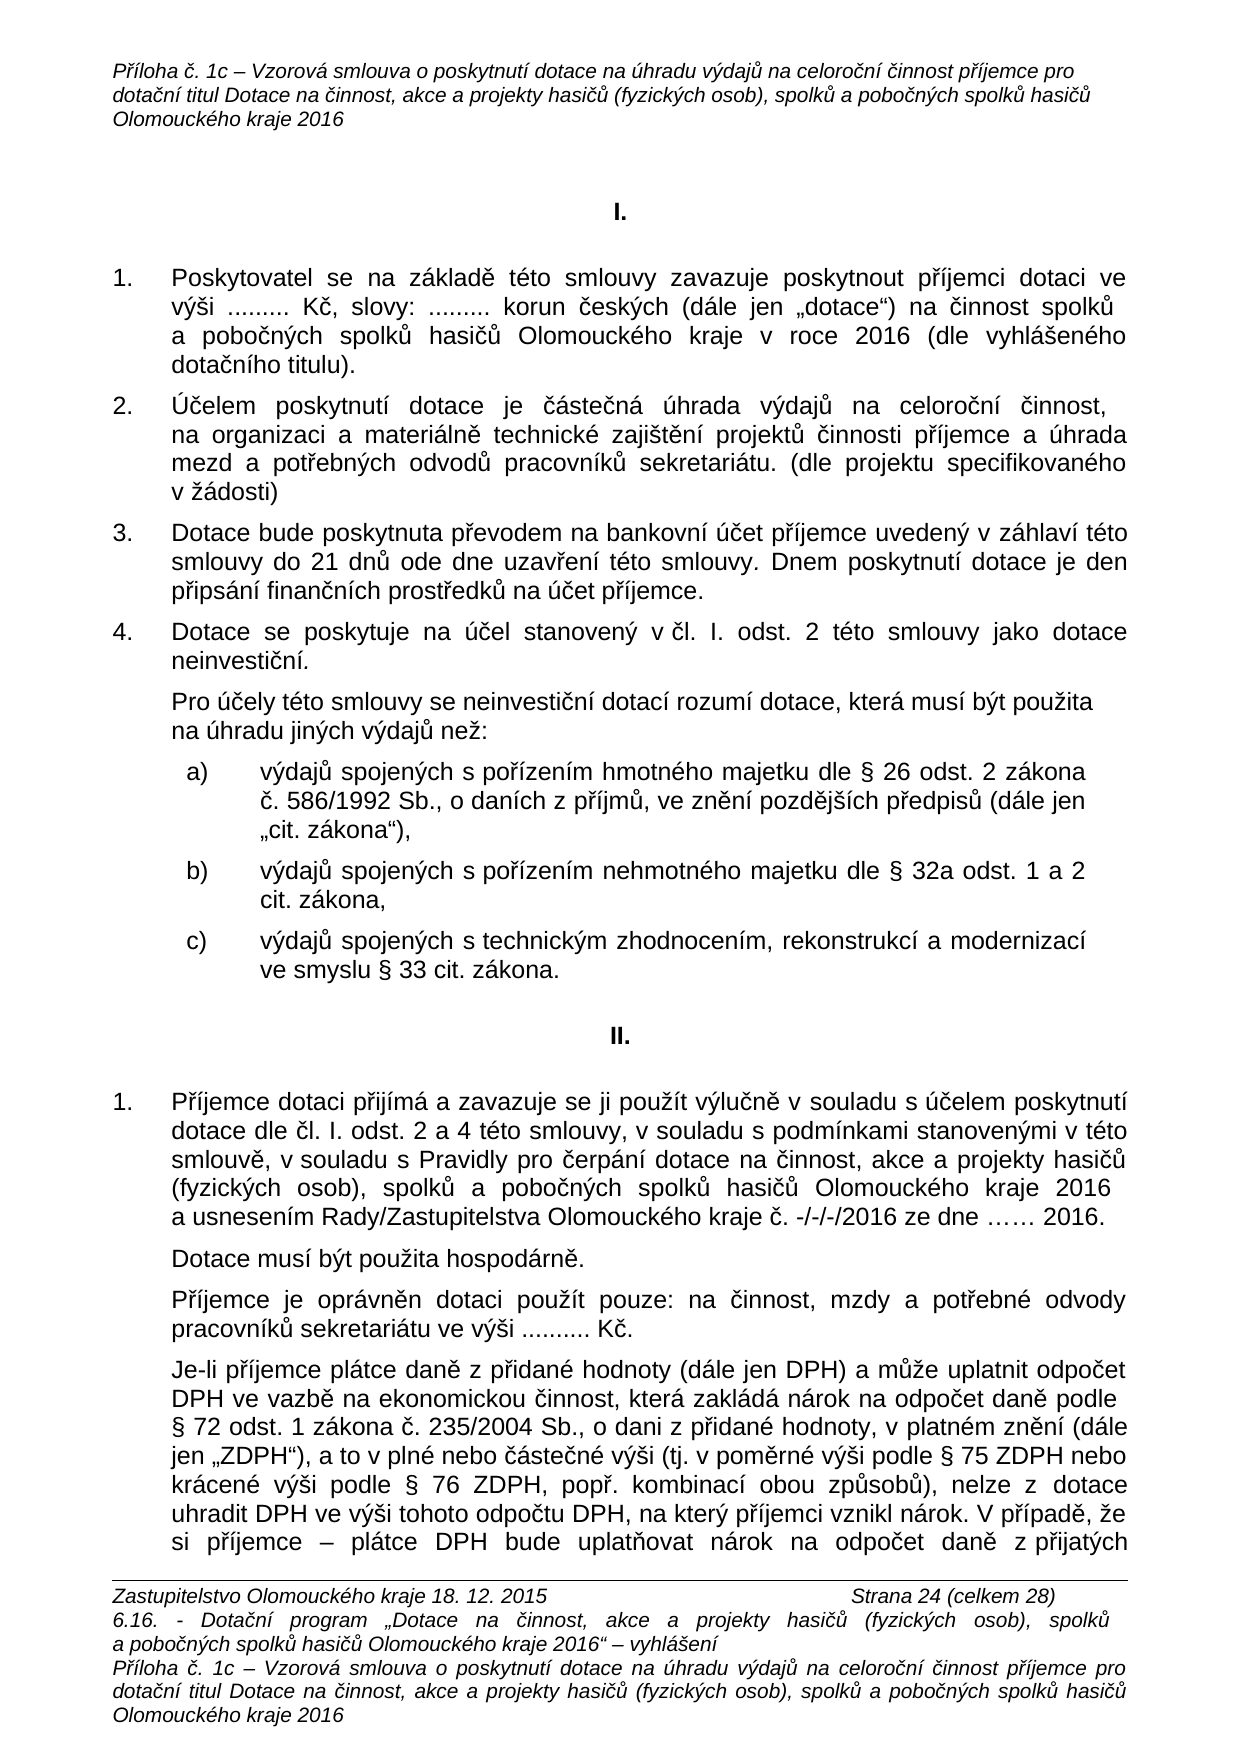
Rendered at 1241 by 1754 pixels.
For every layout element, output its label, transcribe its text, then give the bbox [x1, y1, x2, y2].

list Dotace se poskytuje na účel stanovený v čl. I. odst. 2 této smlouvy jako dotace neinvestiční. [112, 617, 1128, 675]
list výdajů spojených s technickým zhodnocením, rekonstrukcí a modernizací ve smyslu § 33 cit. zákona. [186, 926, 1087, 983]
list výdajů spojených s pořízením hmotného majetku dle § 26 odst. 2 zákona č. 586/1992 Sb., o daních z příjmů, ve znění pozdějších předpisů (dále jen „cit. zákona“), [186, 757, 1087, 843]
text Příjemce je oprávněn dotaci použít pouze: na činnost, mzdy a potřebné odvody pracovníků sekretariátu ve výši .......... Kč. [171, 1285, 1128, 1342]
text II. [112, 1021, 1128, 1050]
list Účelem poskytnutí dotace je částečná úhrada výdajů na celoroční činnost, na organizaci a materiálně technické zajištění projektů činnosti příjemce a úhrada mezd a potřebných odvodů pracovníků sekretariátu. (dle projektu specifikovaného v žádosti) [112, 391, 1128, 506]
list Dotace bude poskytnuta převodem na bankovní účet příjemce uvedený v záhlaví této smlouvy do 21 dnů ode dne uzavření této smlouvy. Dnem poskytnutí dotace je den připsání finančních prostředků na účet příjemce. [112, 518, 1128, 605]
text Dotace musí být použita hospodárně. [171, 1243, 1128, 1272]
list výdajů spojených s pořízením nehmotného majetku dle § 32a odst. 1 a 2 cit. zákona, [186, 856, 1087, 913]
text Pro účely této smlouvy se neinvestiční dotací rozumí dotace, která musí být použita na úhradu jiných výdajů než: [171, 687, 1128, 745]
list Poskytovatel se na základě této smlouvy zavazuje poskytnout příjemci dotaci ve výši ......... Kč, slovy: ......... korun českých (dále jen „dotace“) na činnost spolků a pobočných spolků hasičů Olomouckého kraje v roce 2016 (dle vyhlášeného dotačního titulu). [112, 263, 1128, 378]
text I. [112, 197, 1128, 226]
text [171, 1355, 1128, 1556]
list Příjemce dotaci přijímá a zavazuje se ji použít výlučně v souladu s účelem poskytnutí dotace dle čl. I. odst. 2 a 4 této smlouvy, v souladu s podmínkami stanovenými v této smlouvě, v souladu s Pravidly pro čerpání dotace na činnost, akce a projekty hasičů (fyzických osob), spolků a pobočných spolků hasičů Olomouckého kraje 2016 a usnesením Rady/Zastupitelstva Olomouckého kraje č. -/-/-/2016 ze dne …… 2016. [112, 1087, 1128, 1231]
